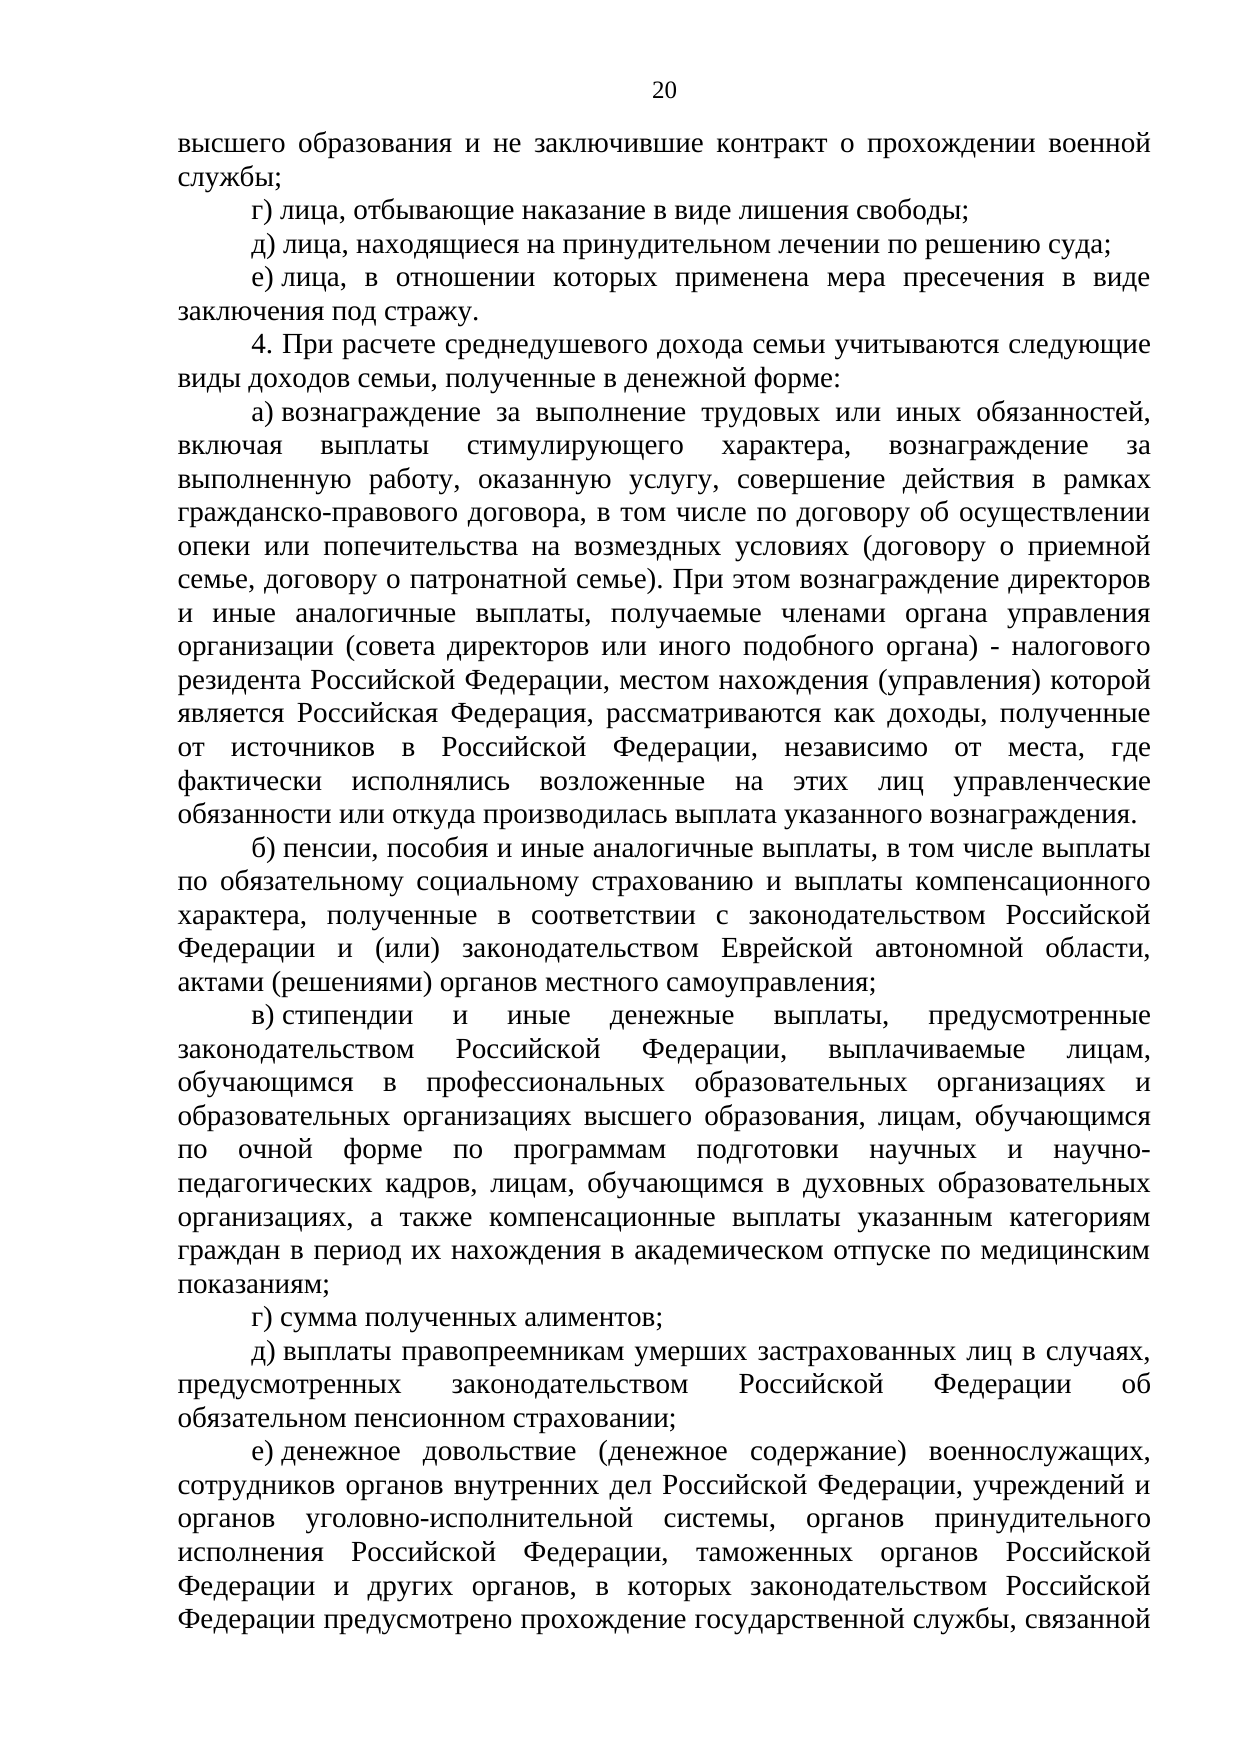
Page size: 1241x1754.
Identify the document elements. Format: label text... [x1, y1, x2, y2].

text е) лица, в отношении которых применена мера пресечения в виде заключения под стражу. [177, 259, 1152, 327]
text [177, 125, 1152, 192]
text д) лица, находящиеся на принудительном лечении по решению суда; [177, 226, 1152, 259]
text г) лица, отбывающие наказание в виде лишения свободы; [177, 192, 1152, 226]
text а) вознаграждение за выполнение трудовых или иных обязанностей, включая выплаты стимулирующего характера, вознаграждение за выполненную работу, оказанную услугу, совершение действия в рамках гражданско-правового договора, в том числе по договору об осуществлении опеки или попечительства на возмездных условиях (договору о приемной семье, договору о патронатной семье). При этом вознаграждение директоров и иные аналогичные выплаты, получаемые членами органа управления организации (совета директоров или иного подобного органа) - налогового резидента Российской Федерации, местом нахождения (управления) которой является Российская Федерация, рассматриваются как доходы, полученные от источников в Российской Федерации, независимо от места, где фактически исполнялись возложенные на этих лиц управленческие обязанности или откуда производилась выплата указанного вознаграждения. [177, 394, 1152, 830]
text г) сумма полученных алиментов; [177, 1299, 1152, 1333]
text д) выплаты правопреемникам умерших застрахованных лиц в случаях, предусмотренных законодательством Российской Федерации об обязательном пенсионном страховании; [177, 1333, 1152, 1433]
text б) пенсии, пособия и иные аналогичные выплаты, в том числе выплаты по обязательному социальному страхованию и выплаты компенсационного характера, полученные в соответствии с законодательством Российской Федерации и (или) законодательством Еврейской автономной области, актами (решениями) органов местного самоуправления; [177, 830, 1152, 997]
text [177, 1433, 1152, 1635]
text 4. При расчете среднедушевого дохода семьи учитываются следующие виды доходов семьи, полученные в денежной форме: [177, 327, 1152, 394]
text в) стипендии и иные денежные выплаты, предусмотренные законодательством Российской Федерации, выплачиваемые лицам, обучающимся в профессиональных образовательных организациях и образовательных организациях высшего образования, лицам, обучающимся по очной форме по программам подготовки научных и научно-педагогических кадров, лицам, обучающимся в духовных образовательных организациях, а также компенсационные выплаты указанным категориям граждан в период их нахождения в академическом отпуске по медицинским показаниям; [177, 997, 1152, 1299]
